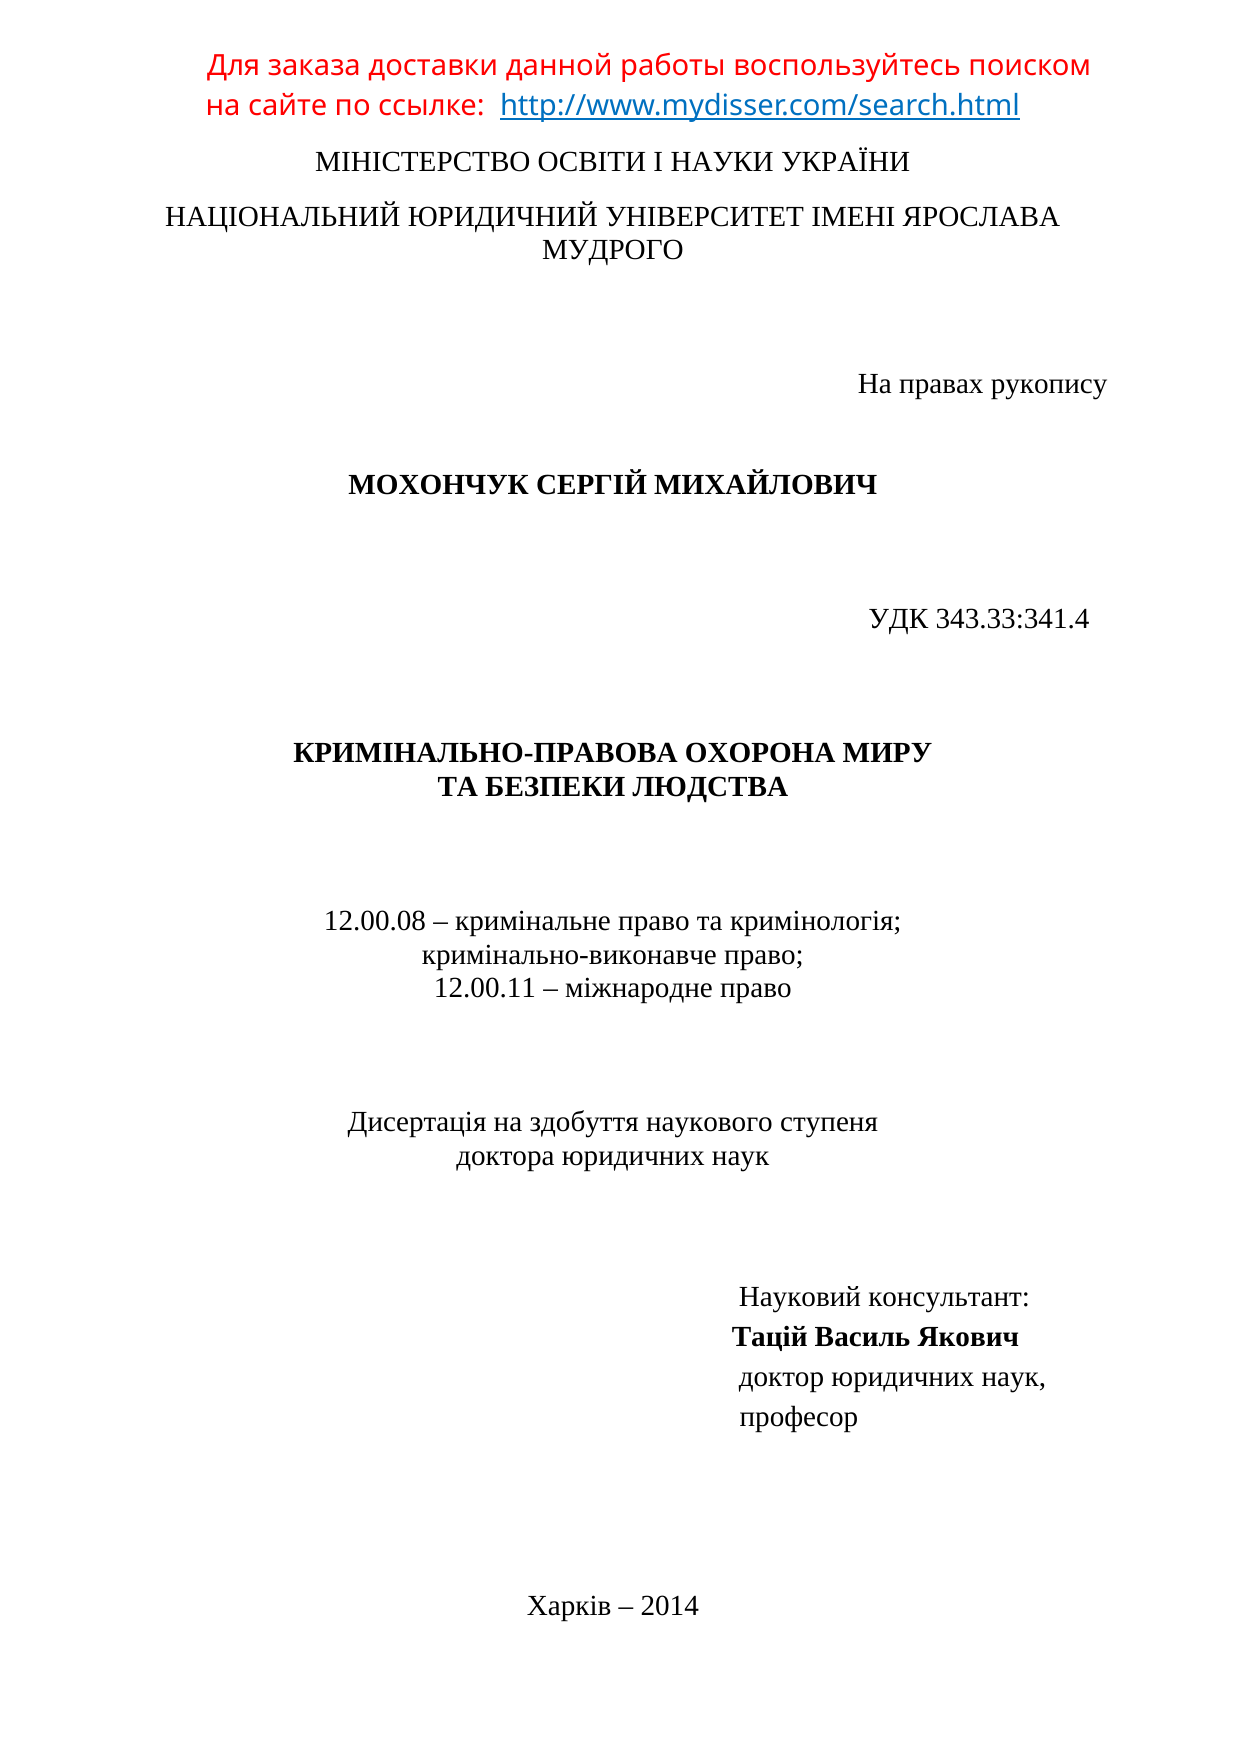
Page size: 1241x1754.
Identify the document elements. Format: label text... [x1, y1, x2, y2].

text Харків – 2014 [118, 1588, 1107, 1621]
text кримінально-виконавче право; [118, 937, 1107, 970]
text професор [118, 1399, 1107, 1433]
text доктора юридичних наук [118, 1138, 1107, 1172]
text та безпеки людства [118, 769, 1107, 803]
text На правах рукопису [118, 367, 1107, 400]
text 12.00.11 – міжнародне право [118, 970, 1107, 1004]
text Науковий консультант: [118, 1279, 1107, 1312]
text Кримінально-правова охорона миру [118, 736, 1107, 769]
text Міністерство освіти і науки України [118, 144, 1107, 178]
text Тацій Василь Якович [118, 1319, 1107, 1353]
text УДК 343.33:341.4 [868, 601, 1107, 635]
text МОХОНЧУК СЕРГІЙ МИХАЙЛОВИЧ [118, 467, 1107, 501]
text 12.00.08 – кримінальне право та кримінологія; [118, 903, 1107, 937]
text Національний юридичний університет імені Ярослава Мудрого [118, 199, 1107, 266]
text доктор юридичних наук, [339, 1359, 1107, 1393]
text Дисертація на здобуття наукового ступеня [118, 1104, 1107, 1138]
